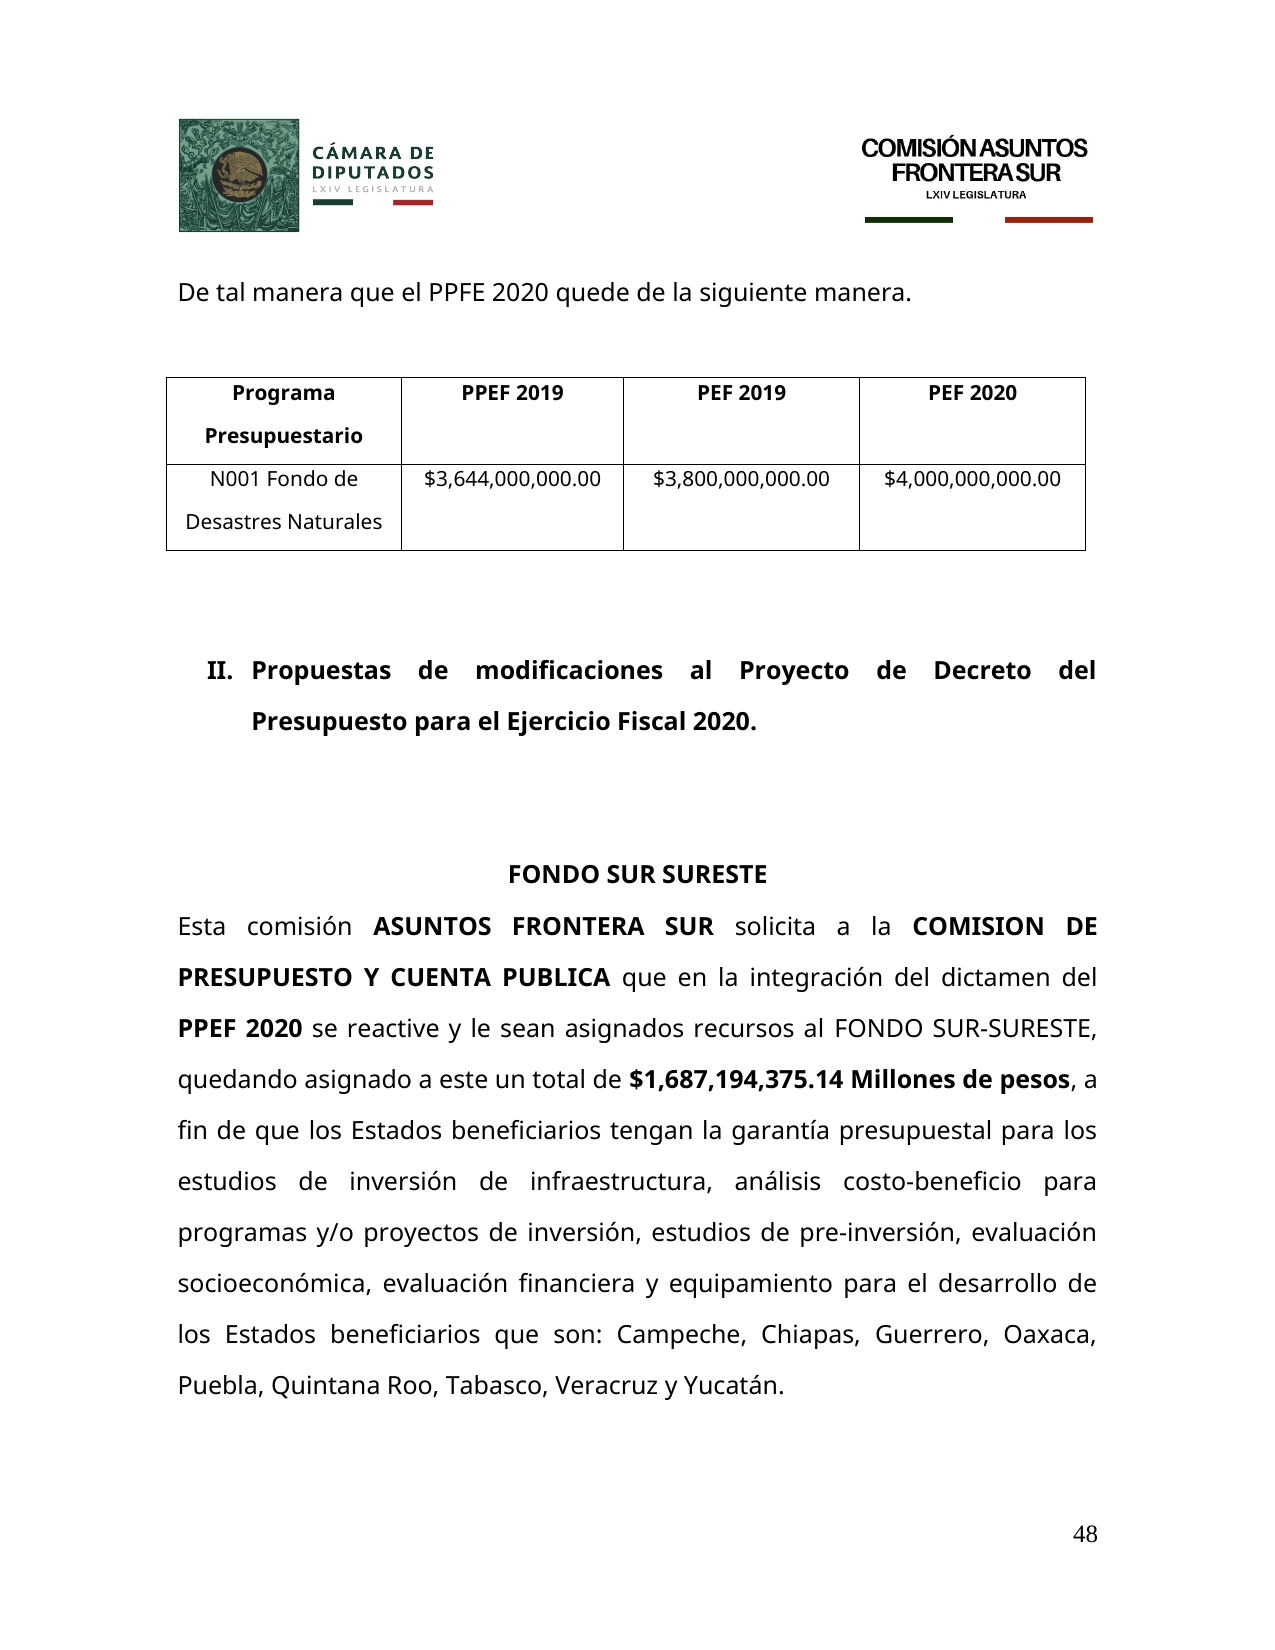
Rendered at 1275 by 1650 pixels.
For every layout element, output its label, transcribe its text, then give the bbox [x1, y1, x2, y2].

table_cell $3,800,000,000.00 [624, 465, 859, 550]
list Propuestas de modificaciones al Proyecto de Decreto del Presupuesto para el Ejercicio Fiscal 2020. [207, 653, 1098, 738]
table_cell $4,000,000,000.00 [860, 465, 1085, 550]
picture [177, 110, 438, 238]
table_header PEF 2019 [624, 378, 859, 463]
text Esta comisión ASUNTOS FRONTERA SUR solicita a la COMISION DE PRESUPUESTO Y CUENTA PUBLICA que en la integración del dictamen del PPEF 2020 se reactive y le sean asignados recursos al FONDO SUR-SURESTE, quedando asignado a este un total de $1,687,194,375.14 Millones de pesos, a fin de que los Estados beneficiarios tengan la garantía presupuestal para los estudios de inversión de infraestructura, análisis costo-beneficio para programas y/o proyectos de inversión, estudios de pre-inversión, evaluación socioeconómica, evaluación financiera y equipamiento para el desarrollo de los Estados beneficiarios que son: Campeche, Chiapas, Guerrero, Oaxaca, Puebla, Quintana Roo, Tabasco, Veracruz y Yucatán. [177, 908, 1098, 1402]
table_cell $3,644,000,000.00 [402, 465, 623, 550]
table_header PEF 2020 [860, 378, 1085, 463]
picture [853, 126, 1099, 233]
table_header PPEF 2019 [402, 378, 623, 463]
text De tal manera que el PPFE 2020 quede de la siguiente manera. [177, 275, 1098, 309]
table_header Programa Presupuestario [167, 378, 401, 463]
text FONDO SUR SURESTE [177, 857, 1098, 891]
table_cell N001 Fondo de Desastres Naturales [167, 465, 401, 550]
